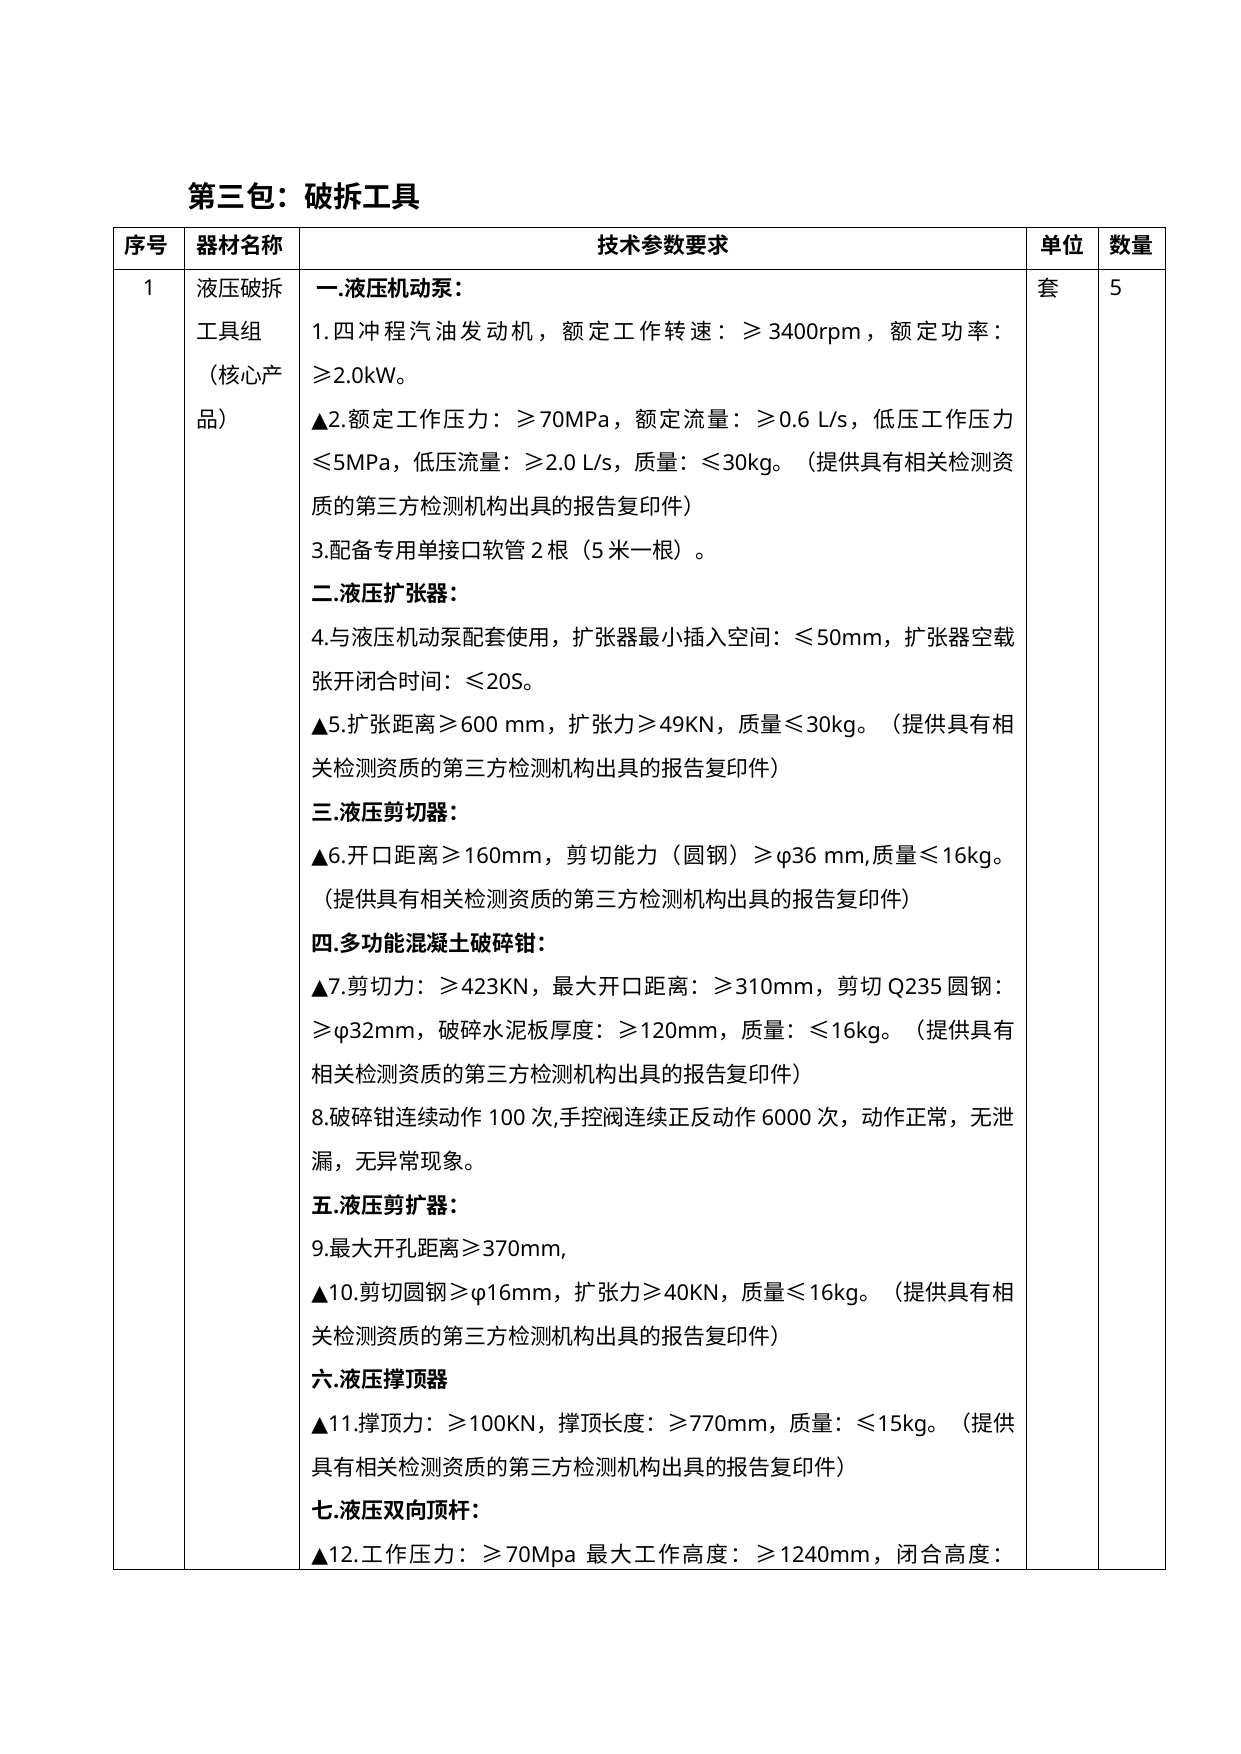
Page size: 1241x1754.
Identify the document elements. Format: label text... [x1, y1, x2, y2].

table_cell 液压破拆 工具组（核心产品） [185, 270, 299, 1569]
table_header 序号 [114, 228, 184, 269]
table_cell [300, 270, 1026, 1569]
table_header 技术参数要求 [300, 228, 1026, 269]
table_header 数量 [1099, 228, 1165, 269]
table_header 器材名称 [185, 228, 299, 269]
text 第三包：破拆工具 [187, 162, 1053, 227]
table_header 单位 [1027, 228, 1098, 269]
table_cell 套 [1027, 270, 1098, 1569]
table_cell 1 [114, 270, 184, 1569]
table_cell 5 [1099, 270, 1165, 1569]
